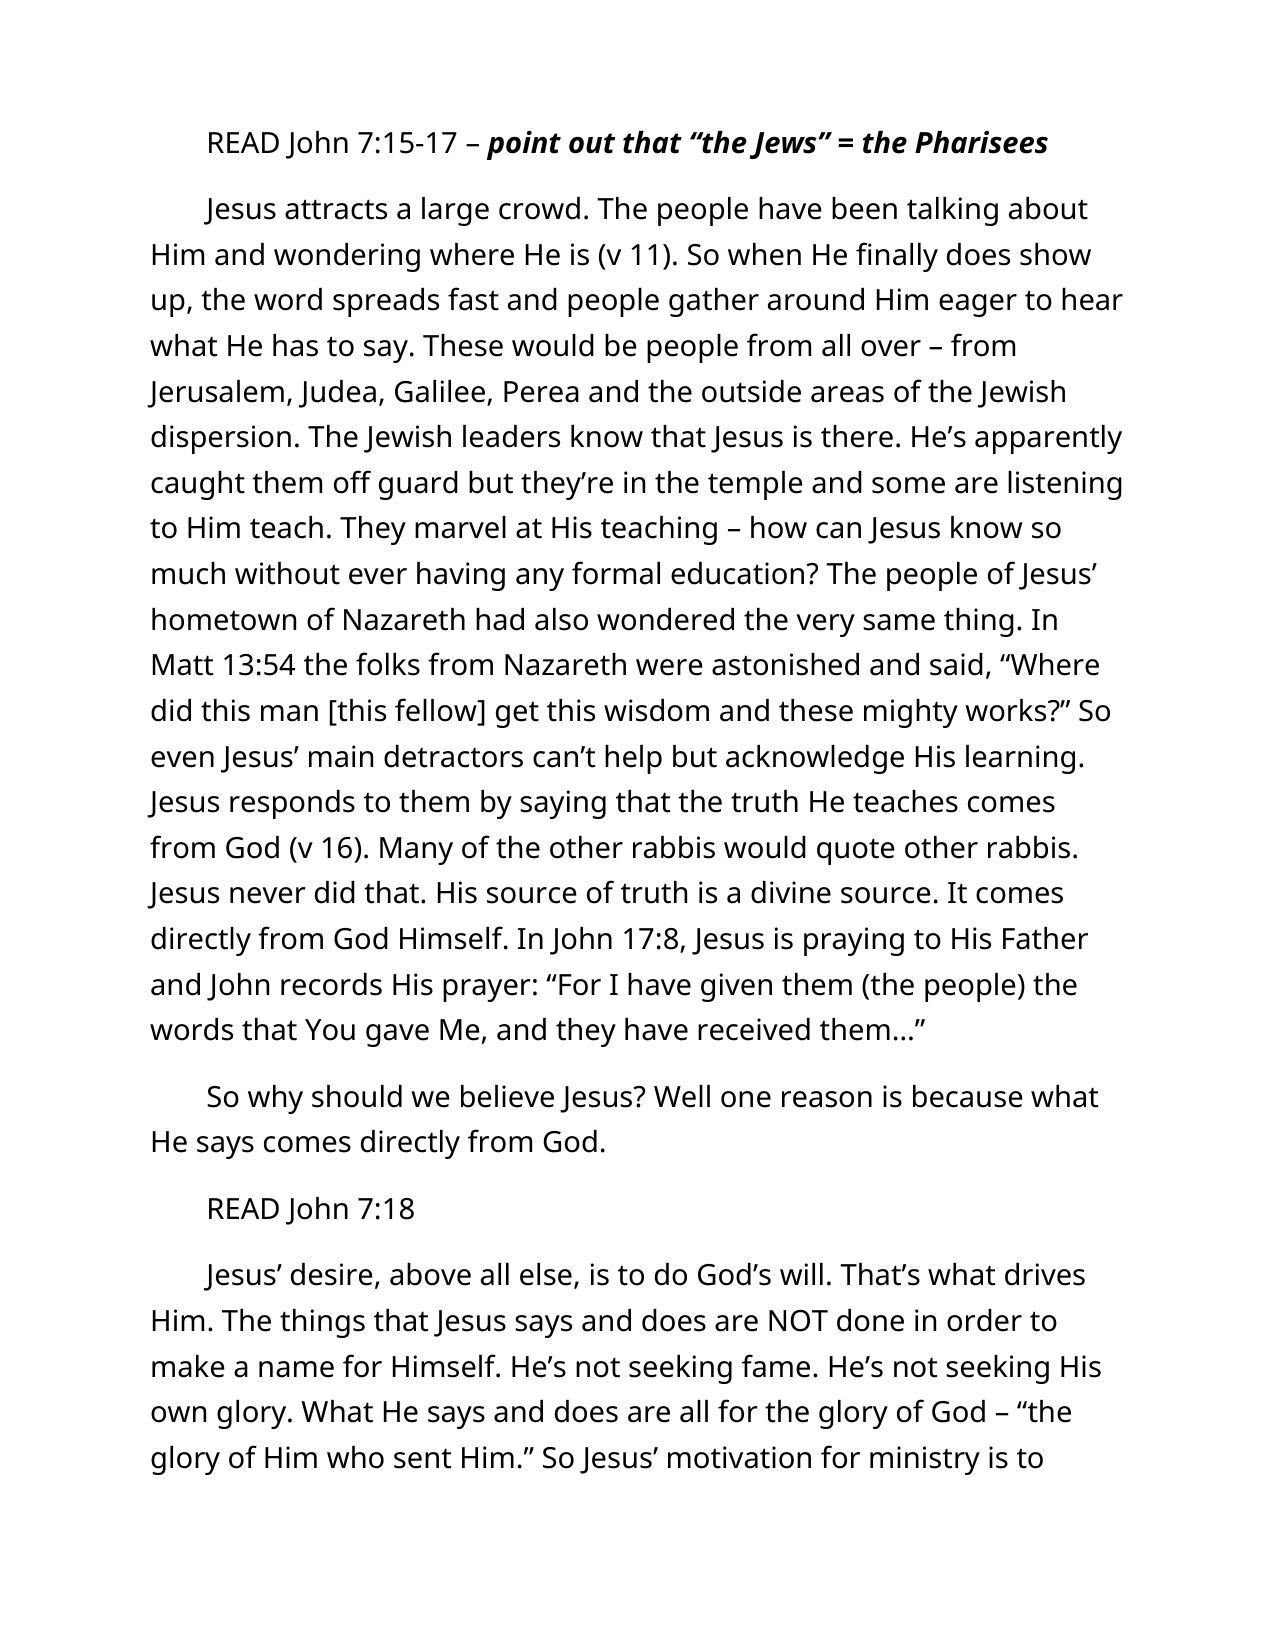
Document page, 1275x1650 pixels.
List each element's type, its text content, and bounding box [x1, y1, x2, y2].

text READ John 7:18 [150, 1188, 1125, 1228]
text So why should we believe Jesus? Well one reason is because what He says comes directly from God. [150, 1076, 1125, 1161]
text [150, 1254, 1125, 1477]
text READ John 7:15-17 – point out that “the Jews” = the Pharisees [150, 122, 1125, 162]
text Jesus attracts a large crowd. The people have been talking about Him and wondering where He is (v 11). So when He finally does show up, the word spreads fast and people gather around Him eager to hear what He has to say. These would be people from all over – from Jerusalem, Judea, Galilee, Perea and the outside areas of the Jewish dispersion. The Jewish leaders know that Jesus is there. He’s apparently caught them off guard but they’re in the temple and some are listening to Him teach. They marvel at His teaching – how can Jesus know so much without ever having any formal education? The people of Jesus’ hometown of Nazareth had also wondered the very same thing. In Matt 13:54 the folks from Nazareth were astonished and said, “Where did this man [this fellow] get this wisdom and these mighty works?” So even Jesus’ main detractors can’t help but acknowledge His learning. Jesus responds to them by saying that the truth He teaches comes from God (v 16). Many of the other rabbis would quote other rabbis. Jesus never did that. His source of truth is a divine source. It comes directly from God Himself. In John 17:8, Jesus is praying to His Father and John records His prayer: “For I have given them (the people) the words that You gave Me, and they have received them…” [150, 188, 1125, 1049]
